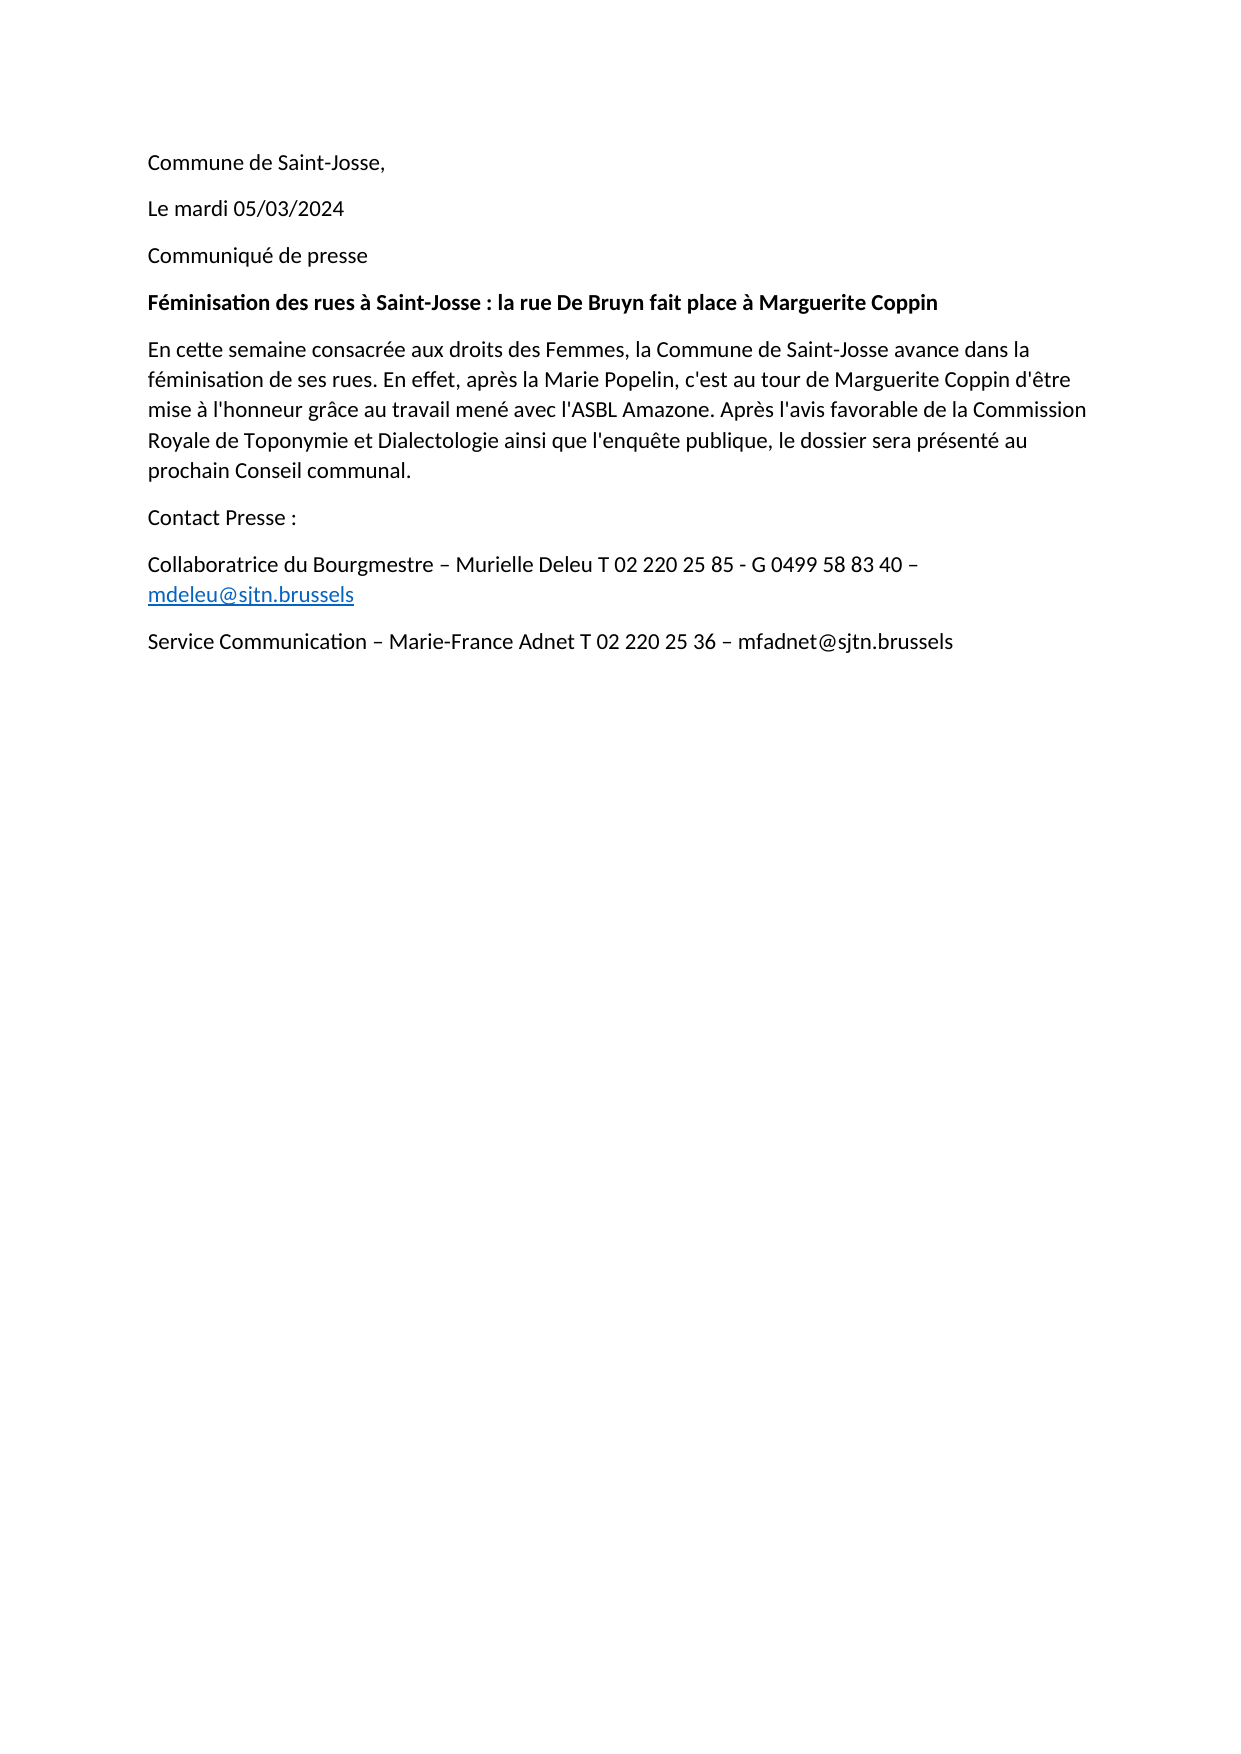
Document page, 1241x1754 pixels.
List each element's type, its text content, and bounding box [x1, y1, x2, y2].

text En cette semaine consacrée aux droits des Femmes, la Commune de Saint-Josse avance dans la féminisation de ses rues. En effet, après la Marie Popelin, c'est au tour de Marguerite Coppin d'être mise à l'honneur grâce au travail mené avec l'ASBL Amazone. Après l'avis favorable de la Commission Royale de Toponymie et Dialectologie ainsi que l'enquête publique, le dossier sera présenté au prochain Conseil communal. [148, 335, 1093, 484]
text Service Communication – Marie-France Adnet T 02 220 25 36 – mfadnet@sjtn.brussels [148, 627, 1093, 655]
text Commune de Saint-Josse, [148, 148, 1093, 176]
text Le mardi 05/03/2024 [148, 194, 1093, 222]
text Contact Presse : [148, 503, 1093, 531]
text Collaboratrice du Bourgmestre – Murielle Deleu T 02 220 25 85 - G 0499 58 83 40 – mdeleu@sjtn.brussels [148, 550, 1093, 608]
text Communiqué de presse [148, 241, 1093, 269]
text Féminisation des rues à Saint-Josse : la rue De Bruyn fait place à Marguerite Coppin [148, 288, 1093, 316]
